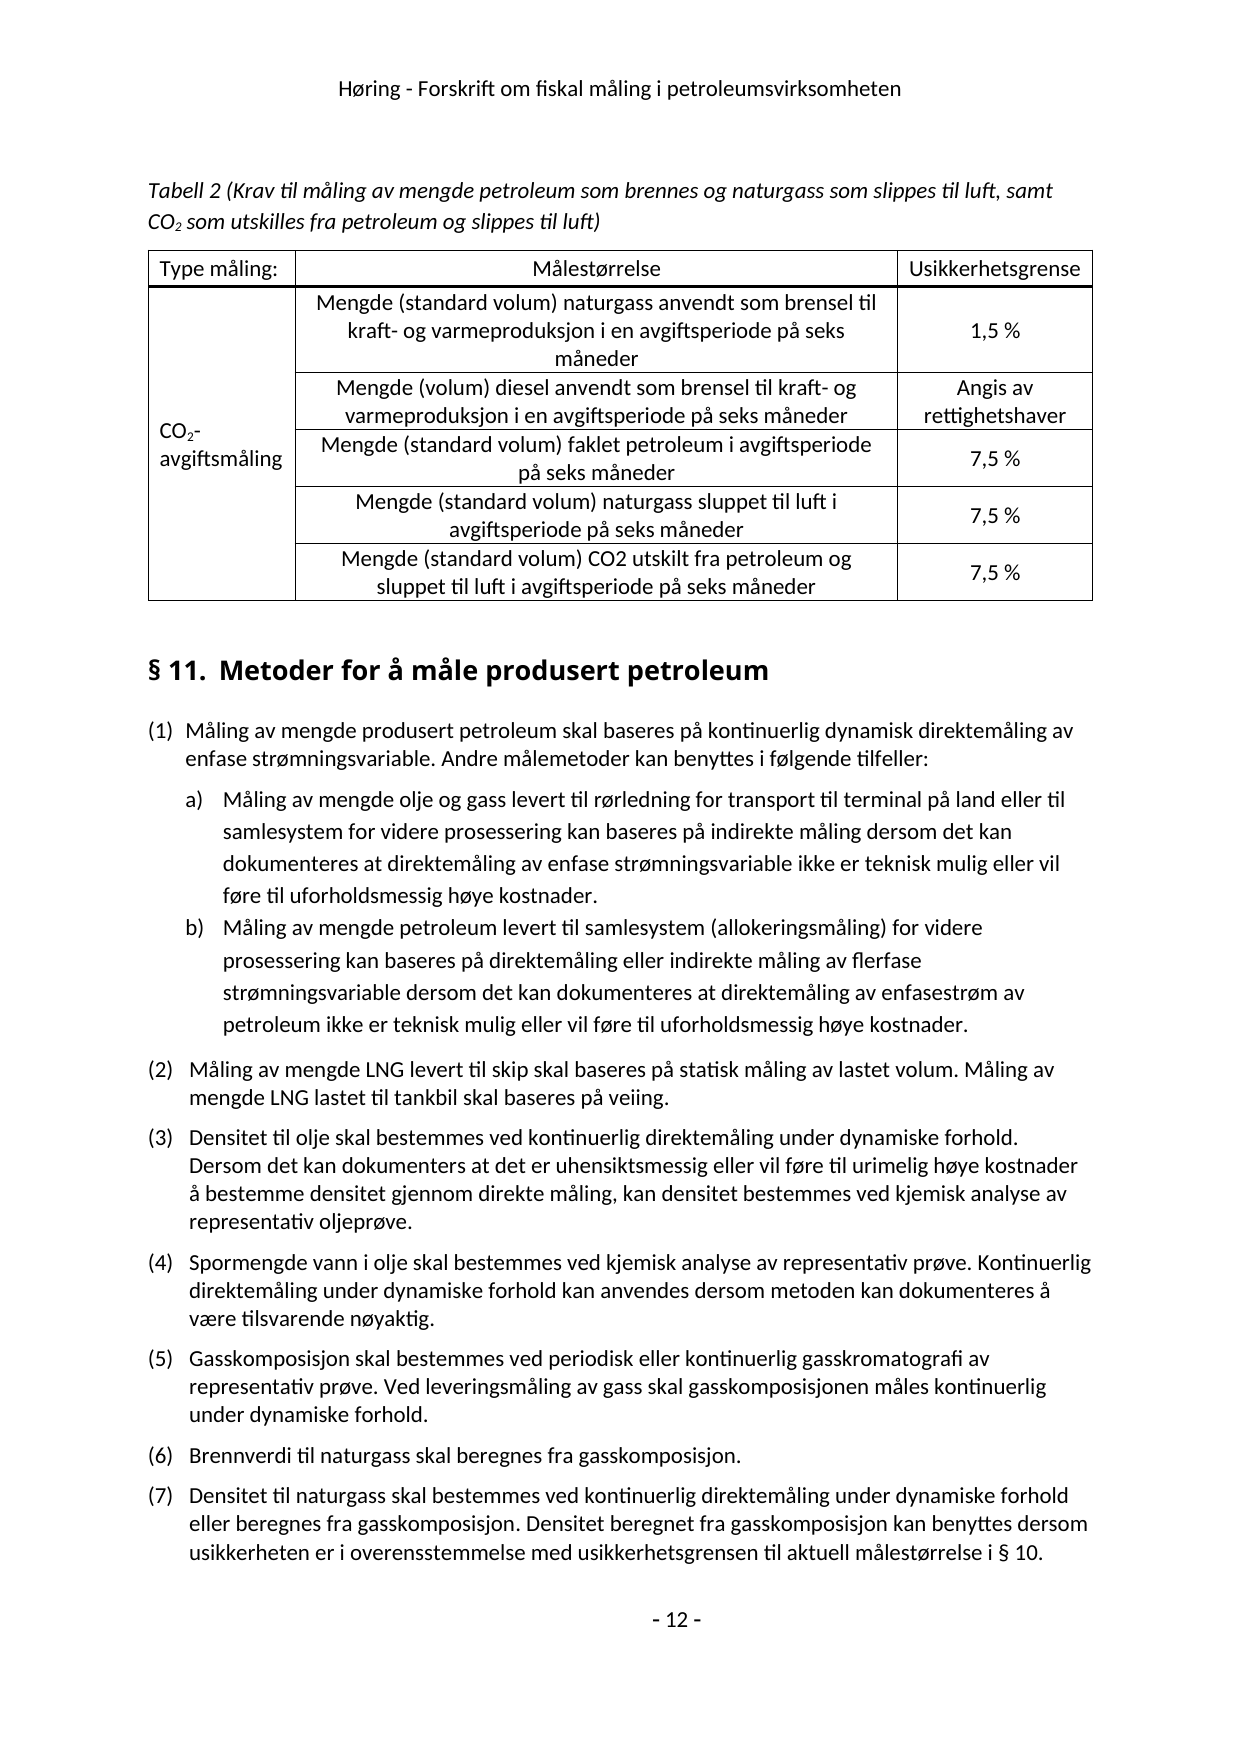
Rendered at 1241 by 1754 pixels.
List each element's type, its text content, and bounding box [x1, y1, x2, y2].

table_cell 7,5 % [898, 487, 1092, 543]
table_cell Mengde (volum) diesel anvendt som brensel til kraft- og varmeproduksjon i en avgiftsperiode på seks måneder [296, 373, 897, 429]
subtitle Metoder for å måle produsert petroleum [148, 651, 1093, 688]
table_cell Mengde (standard volum) naturgass sluppet til luft i avgiftsperiode på seks måneder [296, 487, 897, 543]
text Gasskomposisjon skal bestemmes ved periodisk eller kontinuerlig gasskromatografi av representativ prøve. Ved leveringsmåling av gass skal gasskomposisjonen måles kontinuerlig under dynamiske forhold. [148, 1344, 1093, 1428]
text Måling av mengde LNG levert til skip skal baseres på statisk måling av lastet volum. Måling av mengde LNG lastet til tankbil skal baseres på veiing. [148, 1055, 1093, 1111]
text Densitet til olje skal bestemmes ved kontinuerlig direktemåling under dynamiske forhold. Dersom det kan dokumenters at det er uhensiktsmessig eller vil føre til urimelig høye kostnader å bestemme densitet gjennom direkte måling, kan densitet bestemmes ved kjemisk analyse av representativ oljeprøve. [148, 1123, 1093, 1235]
text Brennverdi til naturgass skal beregnes fra gasskomposisjon. [148, 1441, 1093, 1469]
list Måling av mengde olje og gass levert til rørledning for transport til terminal på land eller til samlesystem for videre prosessering kan baseres på indirekte måling dersom det kan dokumenteres at direktemåling av enfase strømningsvariable ikke er teknisk mulig eller vil føre til uforholdsmessig høye kostnader. [185, 785, 1093, 909]
table_cell 7,5 % [898, 544, 1092, 600]
table_header Usikkerhetsgrense [898, 251, 1092, 285]
table_header Målestørrelse [296, 251, 897, 285]
text Densitet til naturgass skal bestemmes ved kontinuerlig direktemåling under dynamiske forhold eller beregnes fra gasskomposisjon. Densitet beregnet fra gasskomposisjon kan benyttes dersom usikkerheten er i overensstemmelse med usikkerhetsgrensen til aktuell målestørrelse i § 10. [148, 1482, 1093, 1566]
table_cell Mengde (standard volum) naturgass anvendt som brensel til kraft- og varmeproduksjon i en avgiftsperiode på seks måneder [296, 288, 897, 372]
table_cell CO2-avgiftsmåling [149, 288, 295, 600]
text Spormengde vann i olje skal bestemmes ved kjemisk analyse av representativ prøve. Kontinuerlig direktemåling under dynamiske forhold kan anvendes dersom metoden kan dokumenteres å være tilsvarende nøyaktig. [148, 1248, 1093, 1332]
table_cell Angis av rettighetshaver [898, 373, 1092, 429]
list Måling av mengde produsert petroleum skal baseres på kontinuerlig dynamisk direktemåling av enfase strømningsvariable. Andre målemetoder kan benyttes i følgende tilfeller: [148, 716, 1093, 772]
list Måling av mengde petroleum levert til samlesystem (allokeringsmåling) for videre prosessering kan baseres på direktemåling eller indirekte måling av flerfase strømningsvariable dersom det kan dokumenteres at direktemåling av enfasestrøm av petroleum ikke er teknisk mulig eller vil føre til uforholdsmessig høye kostnader. [185, 913, 1093, 1038]
table_cell Mengde (standard volum) CO2 utskilt fra petroleum og sluppet til luft i avgiftsperiode på seks måneder [296, 544, 897, 600]
table_cell 7,5 % [898, 430, 1092, 486]
table_cell 1,5 % [898, 288, 1092, 372]
text Tabell 2 (Krav til måling av mengde petroleum som brennes og naturgass som slippes til luft, samt CO2 som utskilles fra petroleum og slippes til luft) [148, 177, 1093, 235]
table_cell Mengde (standard volum) faklet petroleum i avgiftsperiode på seks måneder [296, 430, 897, 486]
table_header Type måling: [149, 251, 295, 285]
